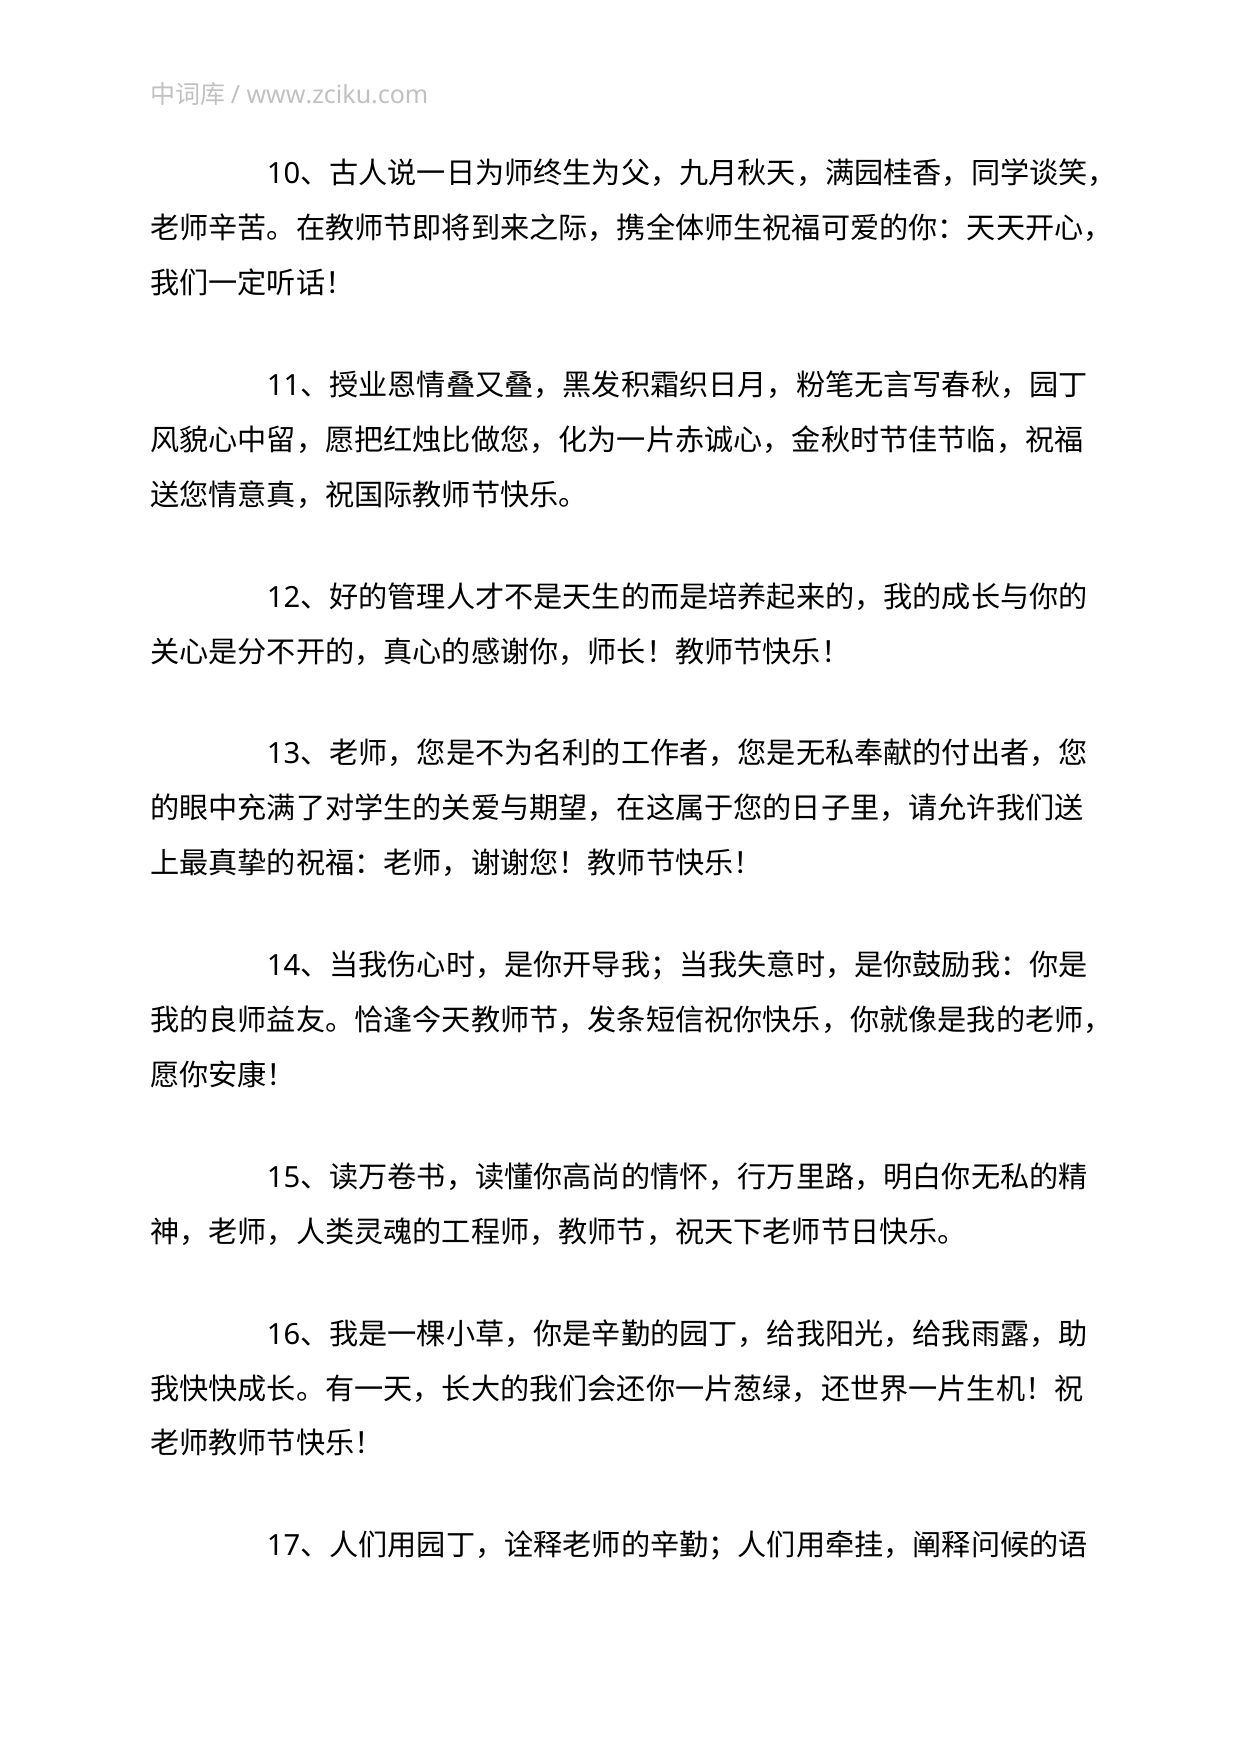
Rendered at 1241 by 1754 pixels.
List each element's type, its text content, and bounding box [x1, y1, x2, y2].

text 14、当我伤心时，是你开导我；当我失意时，是你鼓励我：你是我的良师益友。恰逢今天教师节，发条短信祝你快乐，你就像是我的老师，愿你安康！ [150, 942, 1090, 1094]
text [150, 1522, 1090, 1564]
text 13、老师，您是不为名利的工作者，您是无私奉献的付出者，您的眼中充满了对学生的关爱与期望，在这属于您的日子里，请允许我们送上最真挚的祝福：老师，谢谢您！教师节快乐！ [150, 730, 1090, 882]
text 10、古人说一日为师终生为父，九月秋天，满园桂香，同学谈笑，老师辛苦。在教师节即将到来之际，携全体师生祝福可爱的你：天天开心，我们一定听话！ [150, 150, 1090, 302]
text 16、我是一棵小草，你是辛勤的园丁，给我阳光，给我雨露，助我快快成长。有一天，长大的我们会还你一片葱绿，还世界一片生机！祝老师教师节快乐！ [150, 1310, 1090, 1462]
text 12、好的管理人才不是天生的而是培养起来的，我的成长与你的关心是分不开的，真心的感谢你，师长！教师节快乐！ [150, 573, 1090, 671]
text 15、读万卷书，读懂你高尚的情怀，行万里路，明白你无私的精神，老师，人类灵魂的工程师，教师节，祝天下老师节日快乐。 [150, 1153, 1090, 1251]
text 11、授业恩情叠又叠，黑发积霜织日月，粉笔无言写春秋，园丁风貌心中留，愿把红烛比做您，化为一片赤诚心，金秋时节佳节临，祝福送您情意真，祝国际教师节快乐。 [150, 362, 1090, 514]
